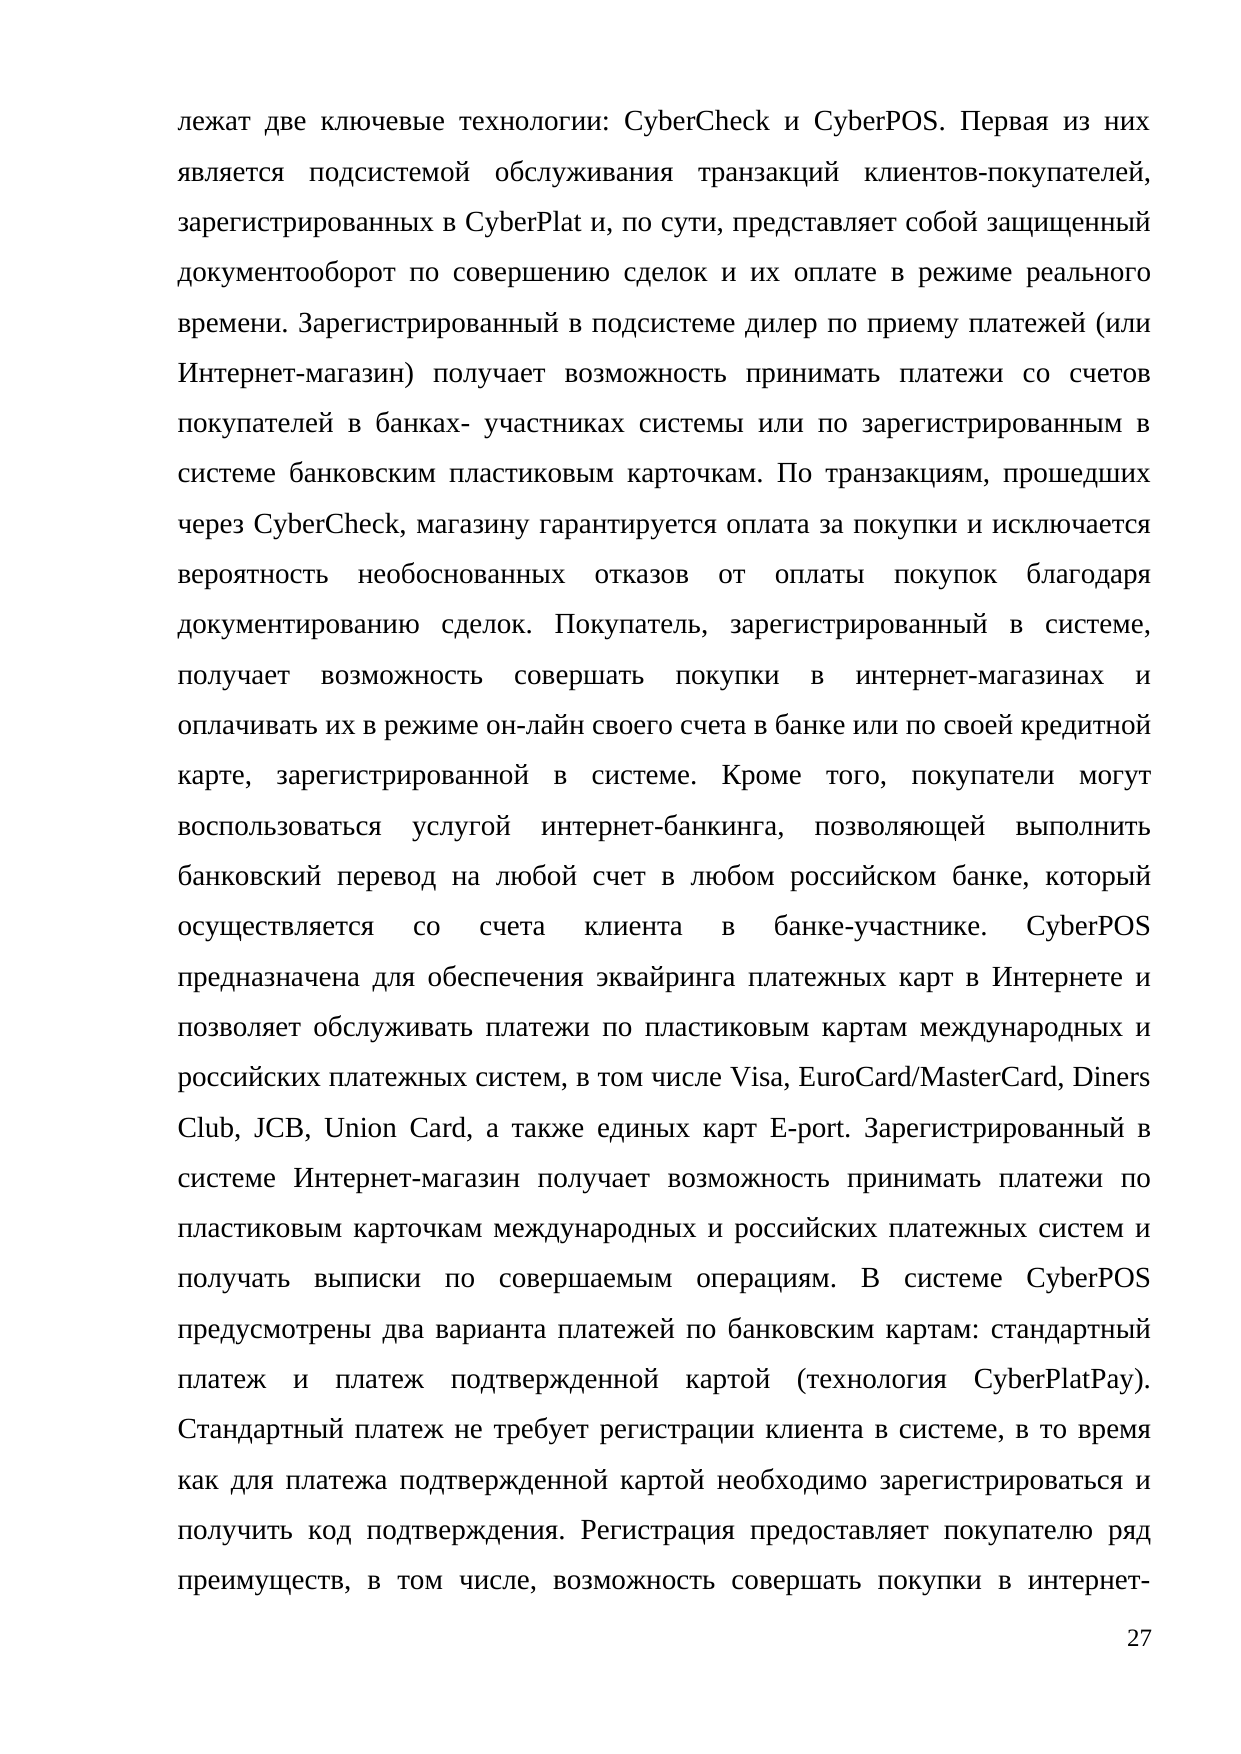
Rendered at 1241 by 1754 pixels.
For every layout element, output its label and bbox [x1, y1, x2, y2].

text [177, 103, 1152, 1596]
